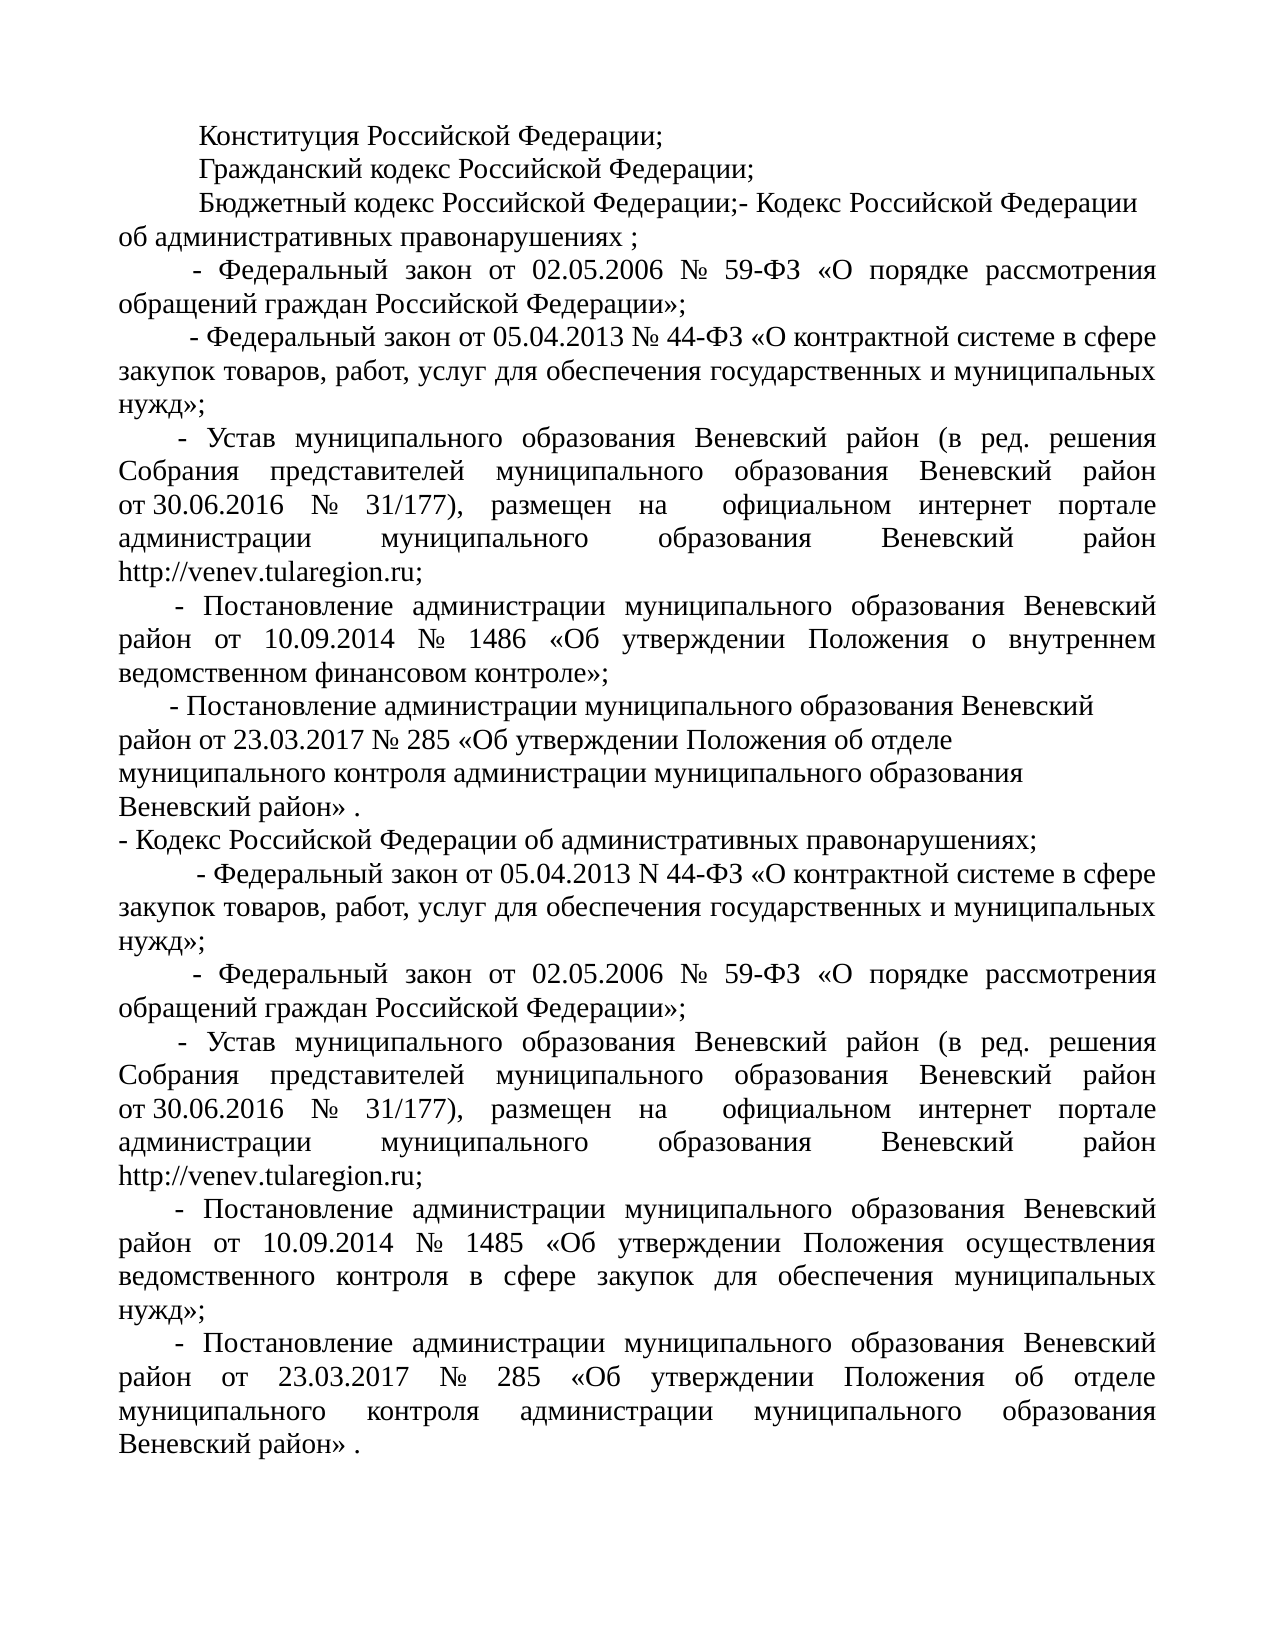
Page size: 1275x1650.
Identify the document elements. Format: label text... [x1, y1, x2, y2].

text - Постановление администрации муниципального образования Веневский район от 23.03.2017 № 285 «Об утверждении Положения об отделе муниципального контроля администрации муниципального образования Веневский район» . [118, 1326, 1157, 1460]
text Бюджетный кодекс Российской Федерации;- Кодекс Российской Федерации об административных правонарушениях ; [118, 185, 1157, 252]
text - Кодекс Российской Федерации об административных правонарушениях; [118, 822, 1157, 856]
text - Устав муниципального образования Веневский район (в ред. решения Собрания представителей муниципального образования Веневский район от 30.06.2016 № 31/177), размещен на официальном интернет портале администрации муниципального образования Веневский район http://venev.tularegion.ru; [118, 420, 1157, 588]
text Конституция Российской Федерации; [118, 118, 1157, 152]
text - Федеральный закон от 02.05.2006 № 59-ФЗ «О порядке рассмотрения обращений граждан Российской Федерации»; [118, 957, 1157, 1024]
text - Федеральный закон от 05.04.2013 N 44-ФЗ «О контрактной системе в сфере закупок товаров, работ, услуг для обеспечения государственных и муниципальных нужд»; [118, 856, 1157, 957]
text - Постановление администрации муниципального образования Веневский район от 23.03.2017 № 285 «Об утверждении Положения об отделе муниципального контроля администрации муниципального образования Веневский район» . [118, 688, 1157, 822]
text - Федеральный закон от 02.05.2006 № 59-ФЗ «О порядке рассмотрения обращений граждан Российской Федерации»; [118, 252, 1157, 319]
text - Постановление администрации муниципального образования Веневский район от 10.09.2014 № 1486 «Об утверждении Положения о внутреннем ведомственном финансовом контроле»; [118, 588, 1157, 688]
text - Федеральный закон от 05.04.2013 № 44-ФЗ «О контрактной системе в сфере закупок товаров, работ, услуг для обеспечения государственных и муниципальных нужд»; [118, 319, 1157, 420]
text Гражданский кодекс Российской Федерации; [118, 152, 1157, 185]
text - Устав муниципального образования Веневский район (в ред. решения Собрания представителей муниципального образования Веневский район от 30.06.2016 № 31/177), размещен на официальном интернет портале администрации муниципального образования Веневский район http://venev.tularegion.ru; [118, 1024, 1157, 1191]
text - Постановление администрации муниципального образования Веневский район от 10.09.2014 № 1485 «Об утверждении Положения осуществления ведомственного контроля в сфере закупок для обеспечения муниципальных нужд»; [118, 1191, 1157, 1326]
